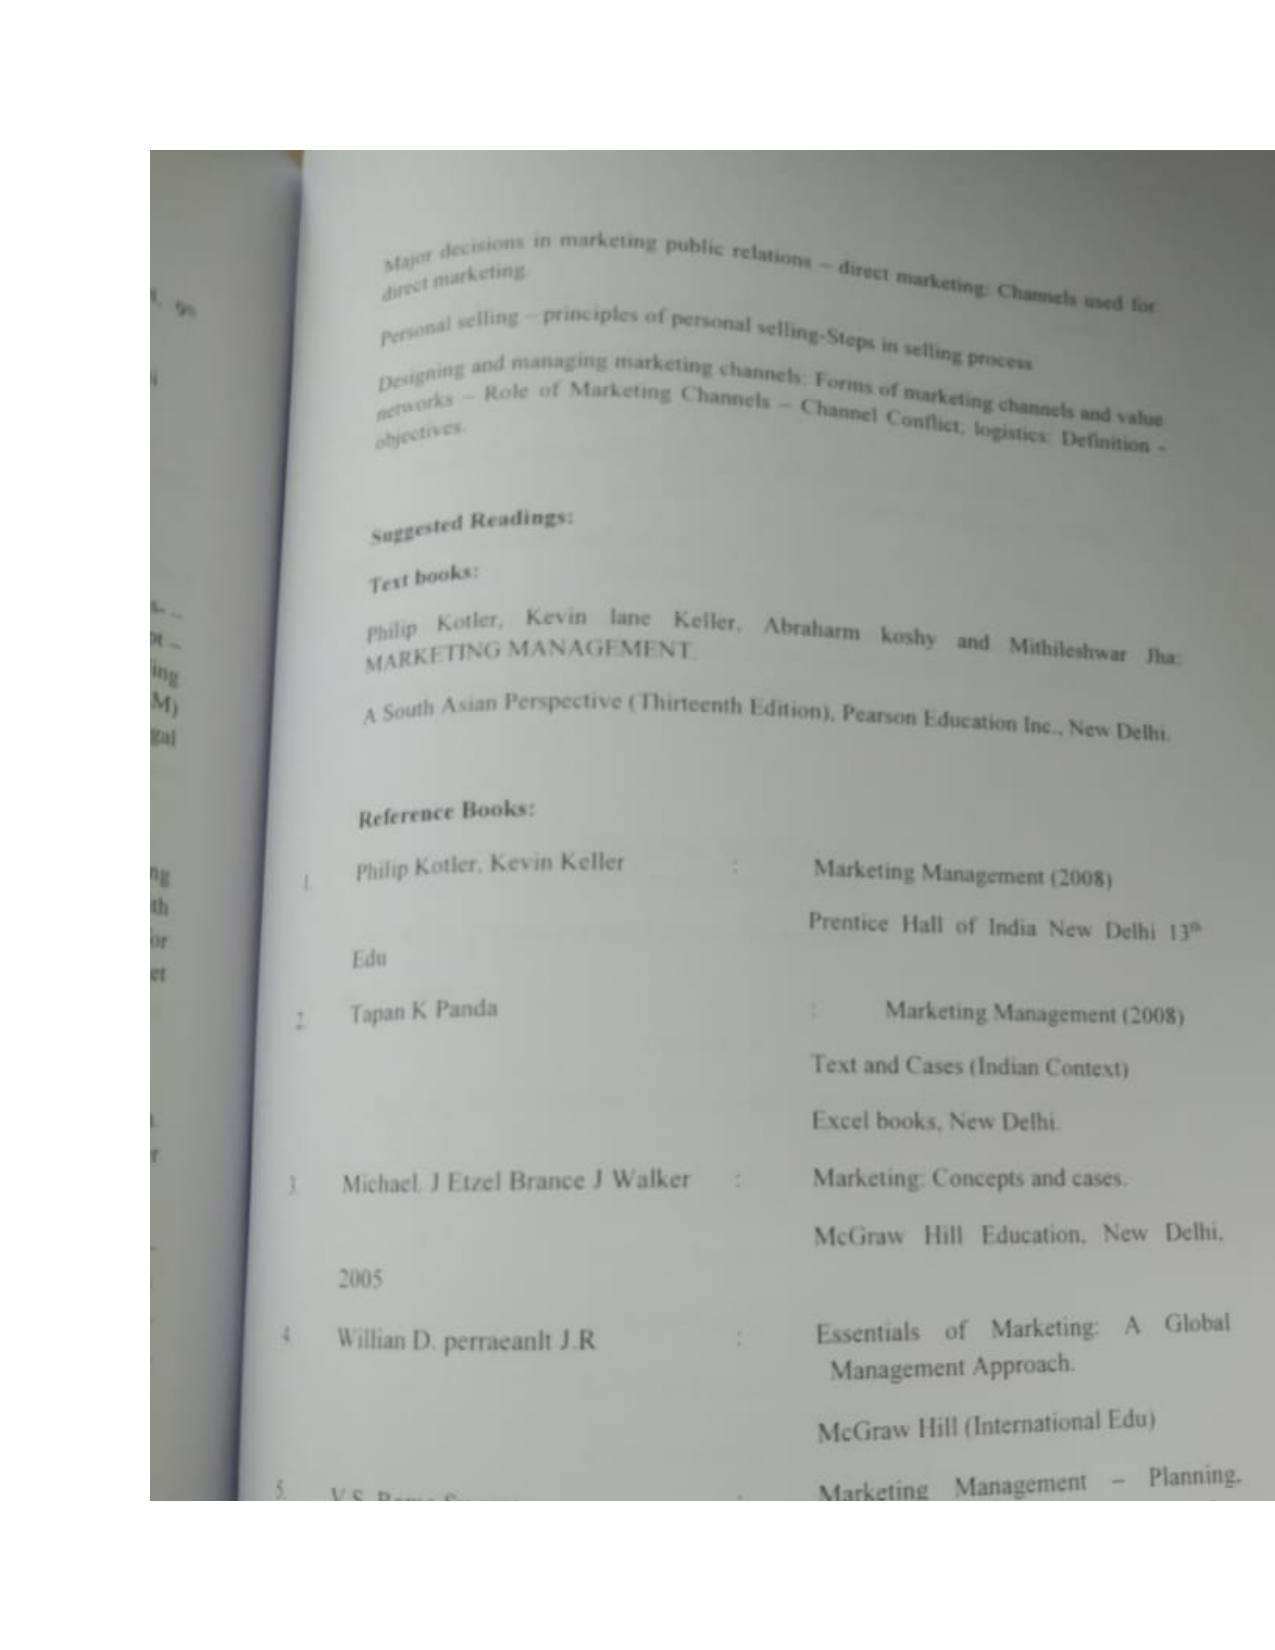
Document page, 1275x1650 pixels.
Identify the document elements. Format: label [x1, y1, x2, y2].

picture [150, 150, 1275, 1501]
